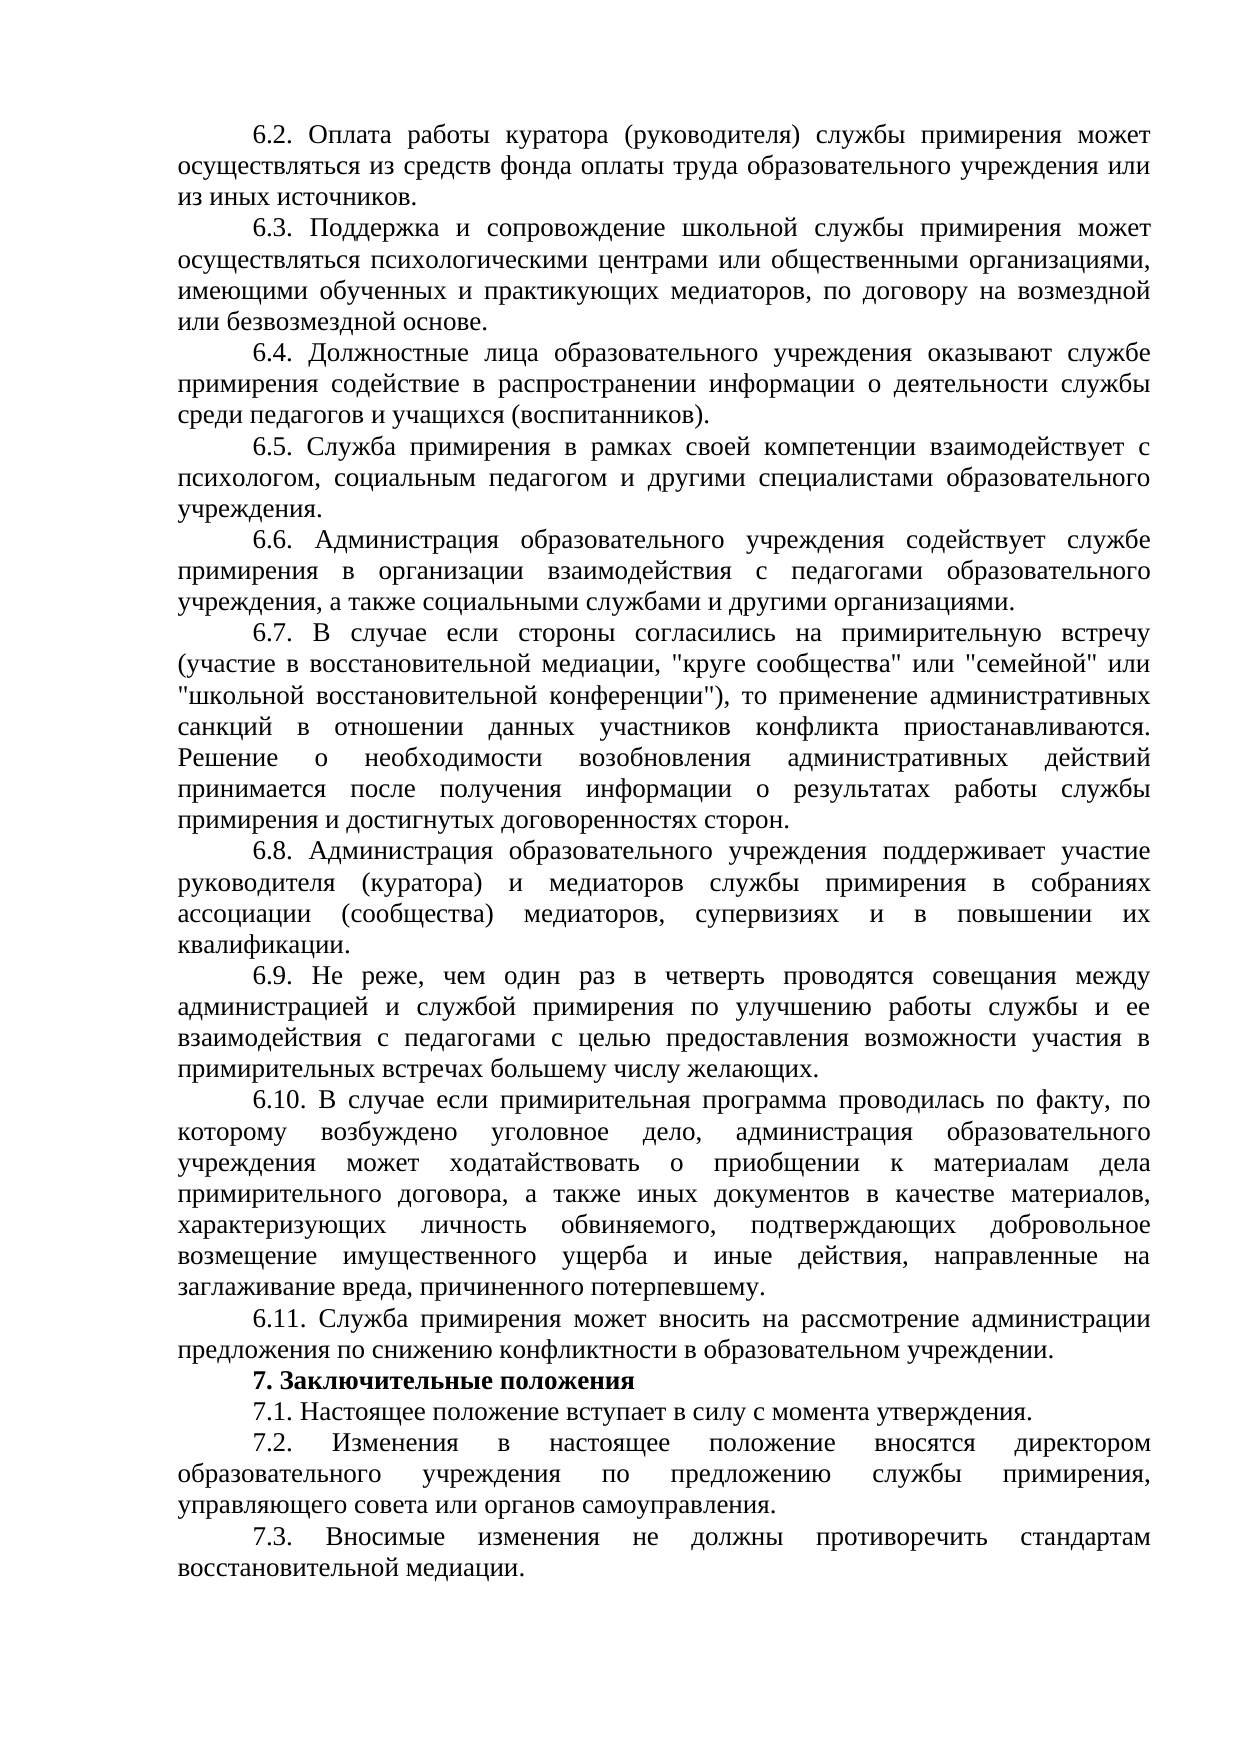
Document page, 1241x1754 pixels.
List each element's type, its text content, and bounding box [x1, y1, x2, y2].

text 6.11. Служба примирения может вносить на рассмотрение администрации предложения по снижению конфликтности в образовательном учреждении. [177, 1302, 1152, 1364]
text 7. Заключительные положения [177, 1364, 1152, 1395]
text 6.8. Администрация образовательного учреждения поддерживает участие руководителя (куратора) и медиаторов службы примирения в собраниях ассоциации (сообщества) медиаторов, супервизиях и в повышении их квалификации. [177, 834, 1152, 959]
text 7.1. Настоящее положение вступает в силу с момента утверждения. [177, 1395, 1152, 1426]
text 6.5. Служба примирения в рамках своей компетенции взаимодействует с психологом, социальным педагогом и другими специалистами образовательного учреждения. [177, 429, 1152, 523]
text 6.3. Поддержка и сопровождение школьной службы примирения может осуществляться психологическими центрами или общественными организациями, имеющими обученных и практикующих медиаторов, по договору на возмездной или безвозмездной основе. [177, 212, 1152, 336]
text 7.3. Вносимые изменения не должны противоречить стандартам восстановительной медиации. [177, 1520, 1152, 1582]
text 6.9. Не реже, чем один раз в четверть проводятся совещания между администрацией и службой примирения по улучшению работы службы и ее взаимодействия с педагогами с целью предоставления возможности участия в примирительных встречах большему числу желающих. [177, 959, 1152, 1084]
text 6.4. Должностные лица образовательного учреждения оказывают службе примирения содействие в распространении информации о деятельности службы среди педагогов и учащихся (воспитанников). [177, 336, 1152, 429]
text 6.10. В случае если примирительная программа проводилась по факту, по которому возбуждено уголовное дело, администрация образовательного учреждения может ходатайствовать о приобщении к материалам дела примирительного договора, а также иных документов в качестве материалов, характеризующих личность обвиняемого, подтверждающих добровольное возмещение имущественного ущерба и иные действия, направленные на заглаживание вреда, причиненного потерпевшему. [177, 1084, 1152, 1302]
text 6.2. Оплата работы куратора (руководителя) службы примирения может осуществляться из средств фонда оплаты труда образовательного учреждения или из иных источников. [177, 118, 1152, 212]
text 7.2. Изменения в настоящее положение вносятся директором образовательного учреждения по предложению службы примирения, управляющего совета или органов самоуправления. [177, 1426, 1152, 1520]
text 6.6. Администрация образовательного учреждения содействует службе примирения в организации взаимодействия с педагогами образовательного учреждения, а также социальными службами и другими организациями. [177, 523, 1152, 616]
text 6.7. В случае если стороны согласились на примирительную встречу (участие в восстановительной медиации, "круге сообщества" или "семейной" или "школьной восстановительной конференции"), то применение административных санкций в отношении данных участников конфликта приостанавливаются. Решение о необходимости возобновления административных действий принимается после получения информации о результатах работы службы примирения и достигнутых договоренностях сторон. [177, 616, 1152, 834]
